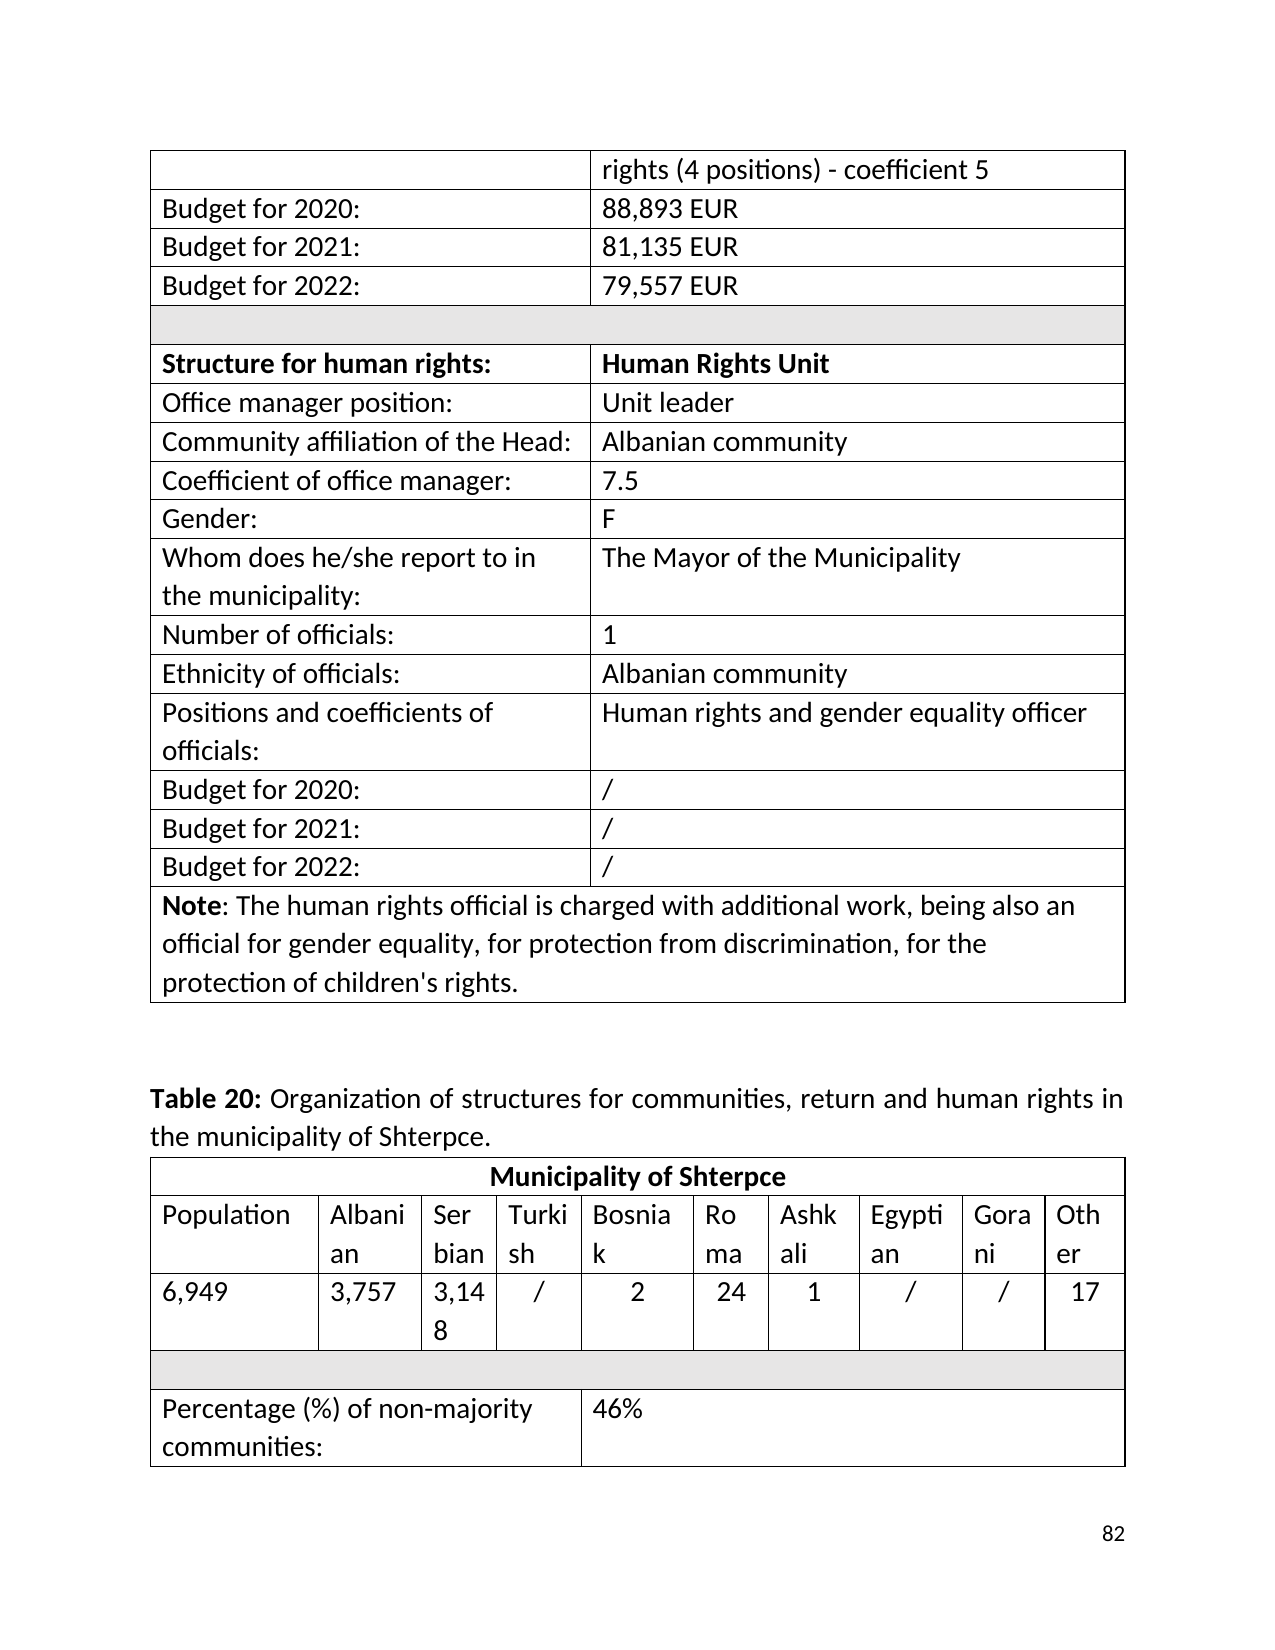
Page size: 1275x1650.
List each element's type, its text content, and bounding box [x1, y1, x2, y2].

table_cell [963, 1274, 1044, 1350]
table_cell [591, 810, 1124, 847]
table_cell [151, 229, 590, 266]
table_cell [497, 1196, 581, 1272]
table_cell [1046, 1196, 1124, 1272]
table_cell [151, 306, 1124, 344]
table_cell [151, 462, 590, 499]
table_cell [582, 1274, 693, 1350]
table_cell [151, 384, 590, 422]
text Table 20: Organization of structures for communities, return and human rights in the municipality of Shterpce. [150, 1080, 1125, 1154]
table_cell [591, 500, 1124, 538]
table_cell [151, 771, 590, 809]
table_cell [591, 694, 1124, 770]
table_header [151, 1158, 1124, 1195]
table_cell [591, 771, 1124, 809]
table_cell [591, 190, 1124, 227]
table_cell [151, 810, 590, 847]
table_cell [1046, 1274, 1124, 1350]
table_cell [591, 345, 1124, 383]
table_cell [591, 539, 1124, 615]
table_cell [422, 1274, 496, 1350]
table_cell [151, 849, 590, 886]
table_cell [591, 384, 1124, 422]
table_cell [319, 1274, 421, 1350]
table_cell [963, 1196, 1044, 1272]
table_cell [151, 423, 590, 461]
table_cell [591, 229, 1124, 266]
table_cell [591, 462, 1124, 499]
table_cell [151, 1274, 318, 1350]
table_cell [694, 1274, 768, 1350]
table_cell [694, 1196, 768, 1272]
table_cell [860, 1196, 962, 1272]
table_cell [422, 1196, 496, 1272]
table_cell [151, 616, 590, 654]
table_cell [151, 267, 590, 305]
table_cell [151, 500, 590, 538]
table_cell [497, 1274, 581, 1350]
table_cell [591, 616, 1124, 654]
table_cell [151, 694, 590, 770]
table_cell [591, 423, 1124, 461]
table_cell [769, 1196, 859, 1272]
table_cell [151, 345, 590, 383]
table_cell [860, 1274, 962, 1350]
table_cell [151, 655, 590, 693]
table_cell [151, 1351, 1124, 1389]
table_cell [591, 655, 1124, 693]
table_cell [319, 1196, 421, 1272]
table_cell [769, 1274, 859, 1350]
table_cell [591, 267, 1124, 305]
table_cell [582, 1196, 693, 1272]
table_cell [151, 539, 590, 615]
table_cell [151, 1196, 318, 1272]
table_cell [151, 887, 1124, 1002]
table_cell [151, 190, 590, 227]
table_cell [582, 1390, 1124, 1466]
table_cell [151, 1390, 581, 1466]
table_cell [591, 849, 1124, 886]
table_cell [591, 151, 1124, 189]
